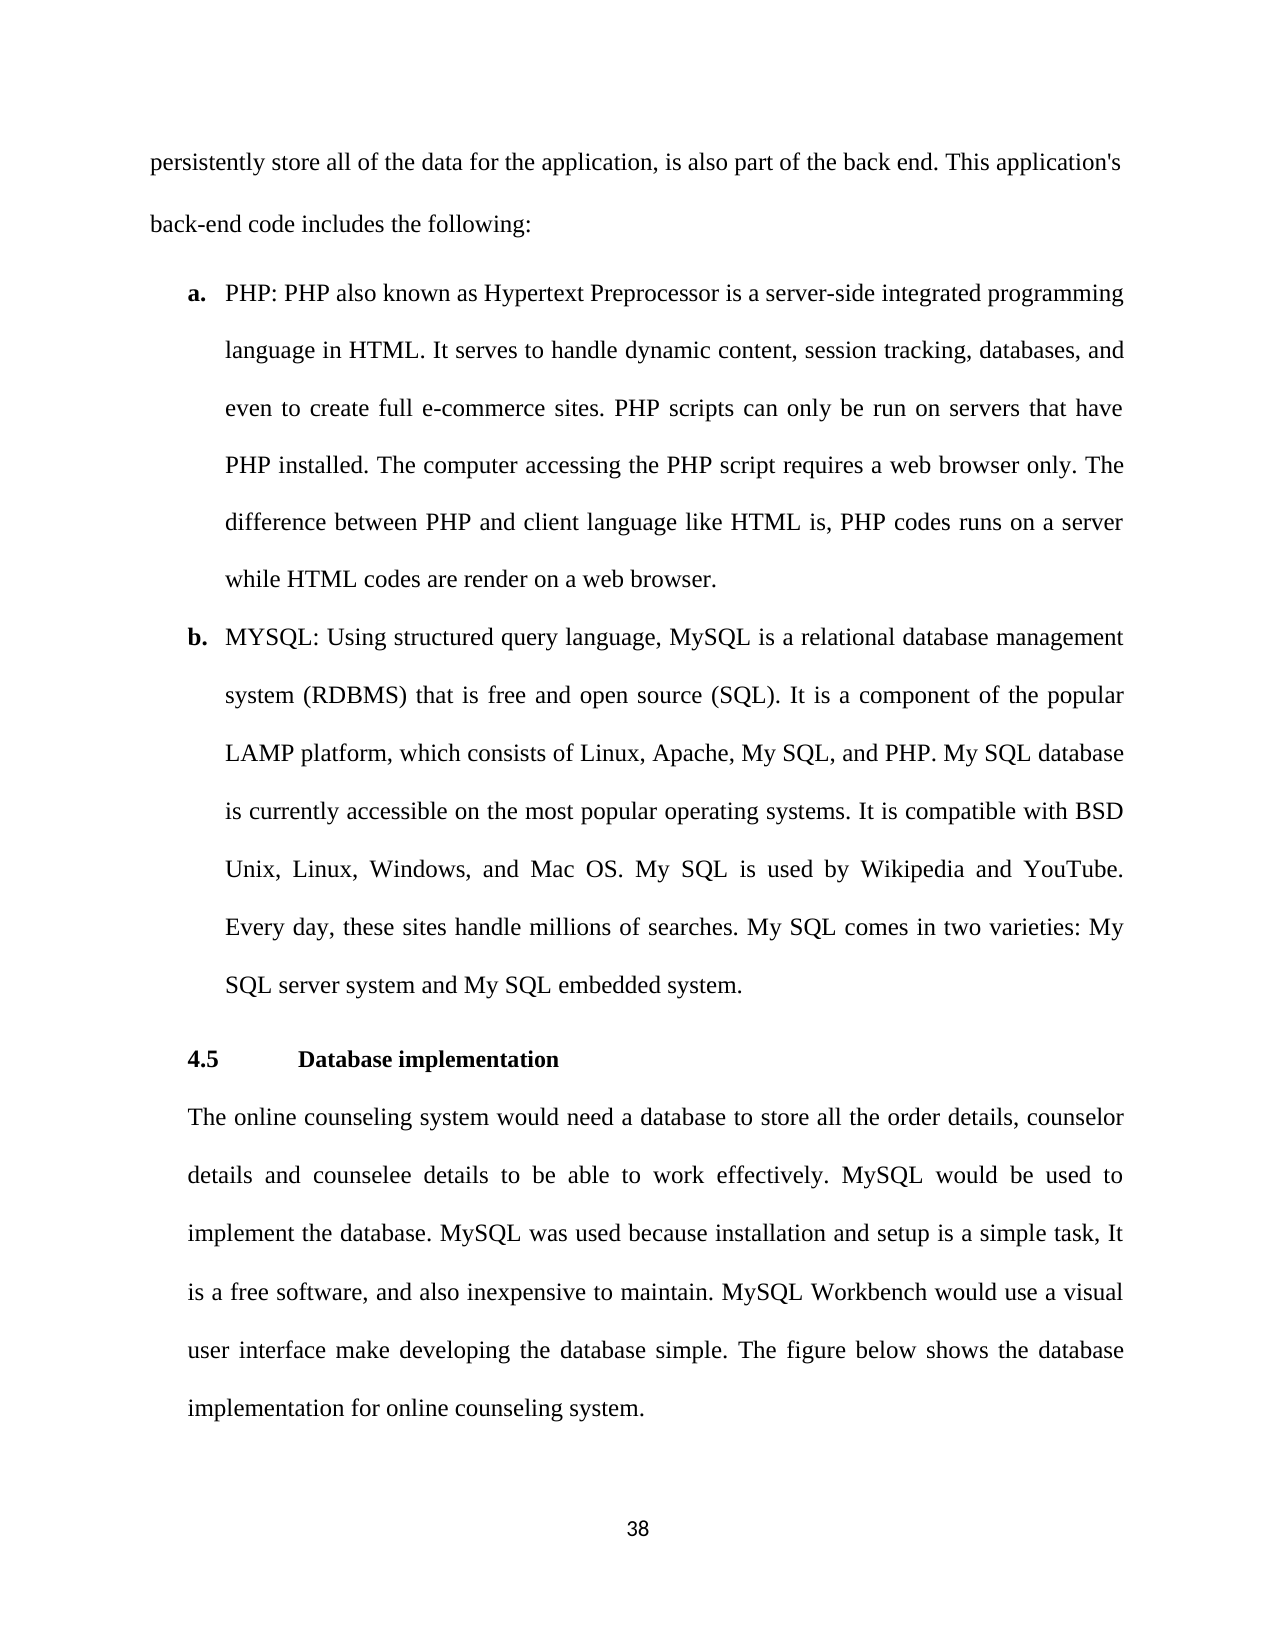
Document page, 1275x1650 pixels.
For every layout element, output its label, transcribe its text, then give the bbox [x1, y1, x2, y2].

list PHP: PHP also known as Hypertext Preprocessor is a server-side integrated programming language in HTML. It serves to handle dynamic content, session tracking, databases, and even to create full e-commerce sites. PHP scripts can only be run on servers that have PHP installed. The computer accessing the PHP script requires a web browser only. The difference between PHP and client language like HTML is, PHP codes runs on a server while HTML codes are render on a web browser. [187, 278, 1125, 593]
text 38 [150, 1514, 1125, 1542]
text The online counseling system would need a database to store all the order details, counselor details and counselee details to be able to work effectively. MySQL would be used to implement the database. MySQL was used because installation and setup is a simple task, It is a free software, and also inexpensive to maintain. MySQL Workbench would use a visual user interface make developing the database simple. The figure below shows the database implementation for online counseling system. [187, 1102, 1125, 1422]
text 4.5 Database implementation [187, 1044, 1125, 1072]
list MYSQL: Using structured query language, MySQL is a relational database management system (RDBMS) that is free and open source (SQL). It is a component of the popular LAMP platform, which consists of Linux, Apache, My SQL, and PHP. My SQL database is currently accessible on the most popular operating systems. It is compatible with BSD Unix, Linux, Windows, and Mac OS. My SQL is used by Wikipedia and YouTube. Every day, these sites handle millions of searches. My SQL comes in two varieties: My SQL server system and My SQL embedded system. [187, 622, 1125, 999]
text persistently store all of the data for the application, is also part of the back end. This application's back-end code includes the following: [150, 147, 1125, 238]
